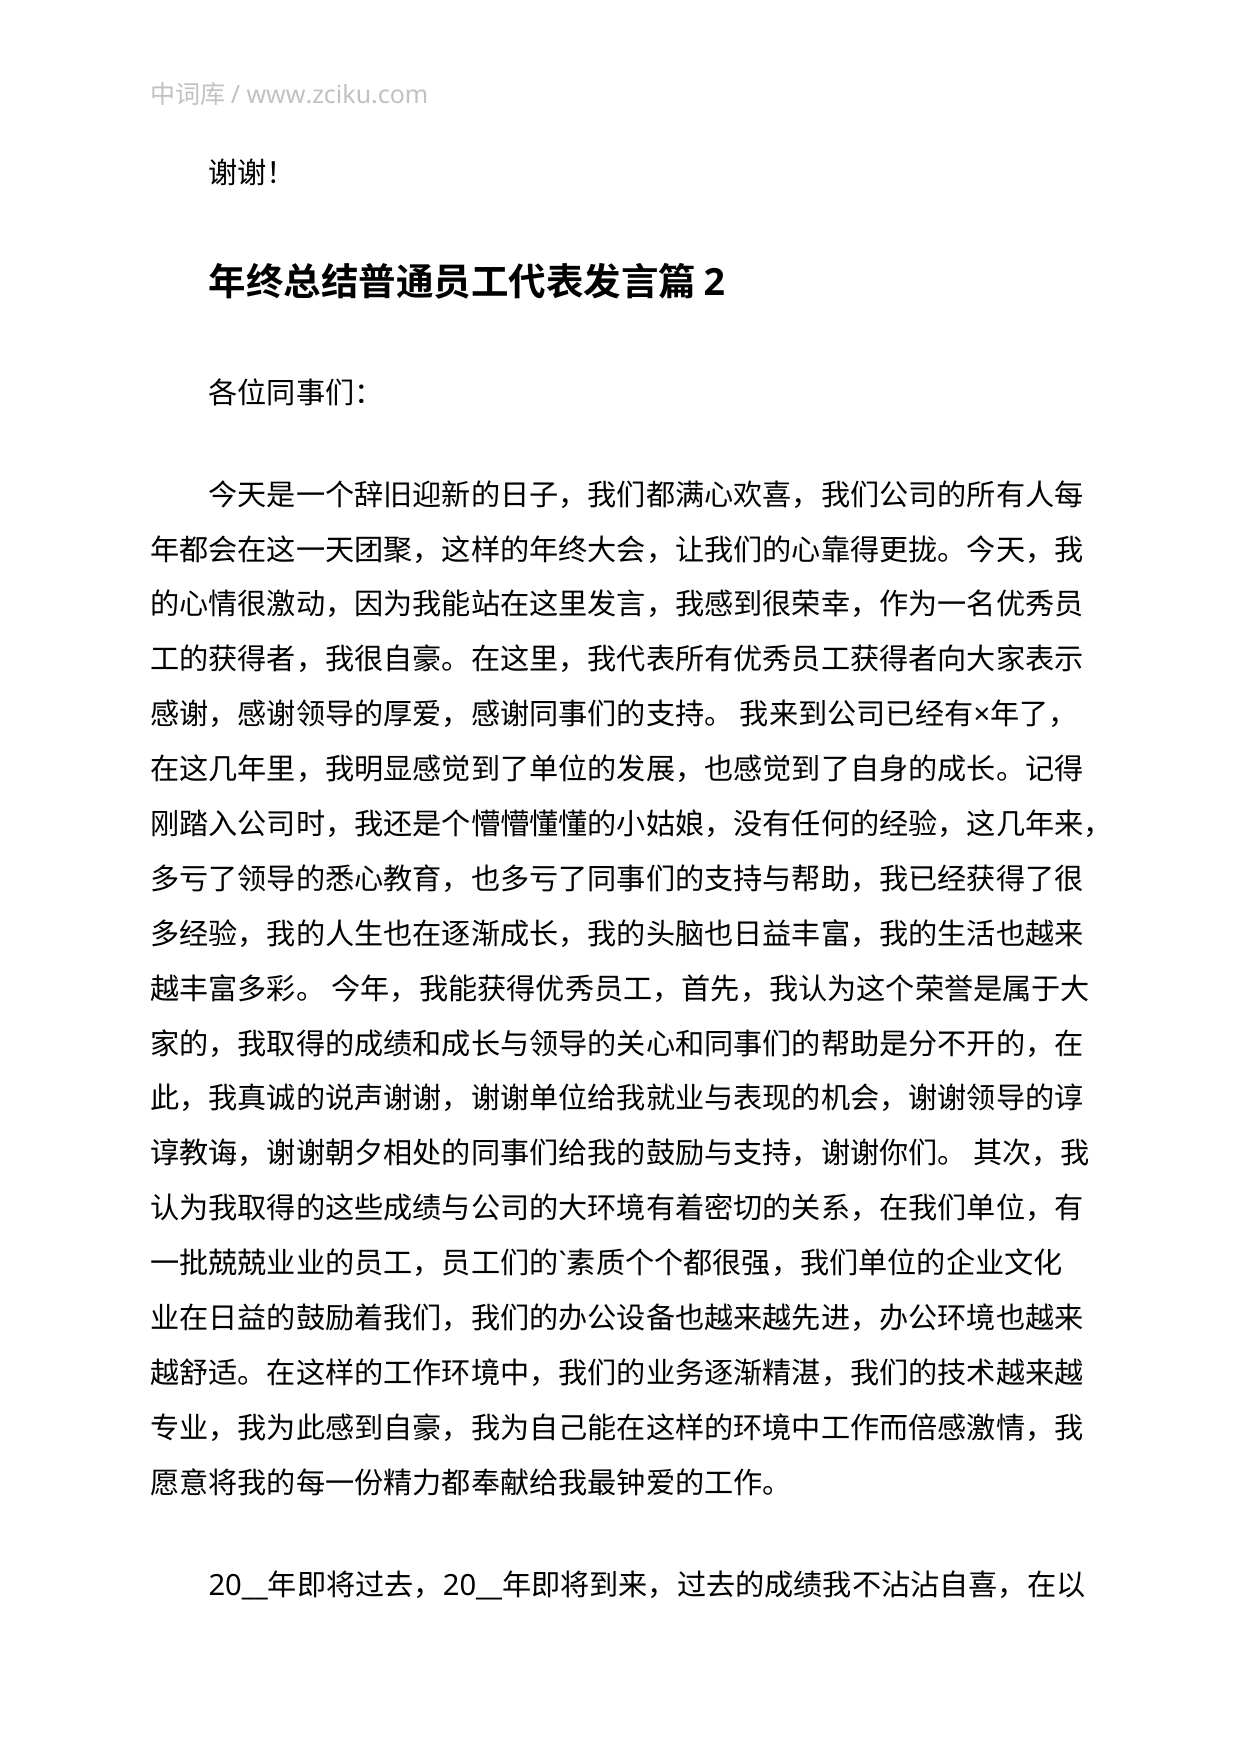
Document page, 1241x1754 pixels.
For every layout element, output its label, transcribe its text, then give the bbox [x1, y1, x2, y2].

text 今天是一个辞旧迎新的日子，我们都满心欢喜，我们公司的所有人每年都会在这一天团聚，这样的年终大会，让我们的心靠得更拢。今天，我的心情很激动，因为我能站在这里发言，我感到很荣幸，作为一名优秀员工的获得者，我很自豪。在这里，我代表所有优秀员工获得者向大家表示感谢，感谢领导的厚爱，感谢同事们的支持。 我来到公司已经有×年了，在这几年里，我明显感觉到了单位的发展，也感觉到了自身的成长。记得刚踏入公司时，我还是个懵懵懂懂的小姑娘，没有任何的经验，这几年来，多亏了领导的悉心教育，也多亏了同事们的支持与帮助，我已经获得了很多经验，我的人生也在逐渐成长，我的头脑也日益丰富，我的生活也越来越丰富多彩。 今年，我能获得优秀员工，首先，我认为这个荣誉是属于大家的，我取得的成绩和成长与领导的关心和同事们的帮助是分不开的，在此，我真诚的说声谢谢，谢谢单位给我就业与表现的机会，谢谢领导的谆谆教诲，谢谢朝夕相处的同事们给我的鼓励与支持，谢谢你们。 其次，我认为我取得的这些成绩与公司的大环境有着密切的关系，在我们单位，有一批兢兢业业的员工，员工们的`素质个个都很强，我们单位的企业文化业在日益的鼓励着我们，我们的办公设备也越来越先进，办公环境也越来越舒适。在这样的工作环境中，我们的业务逐渐精湛，我们的技术越来越专业，我为此感到自豪，我为自己能在这样的环境中工作而倍感激情，我愿意将我的每一份精力都奉献给我最钟爱的工作。 [150, 471, 1090, 1502]
text 年终总结普通员工代表发言篇2 [150, 252, 1090, 306]
text 谢谢！ [150, 150, 1090, 192]
text 各位同事们： [150, 369, 1090, 412]
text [150, 1561, 1090, 1604]
